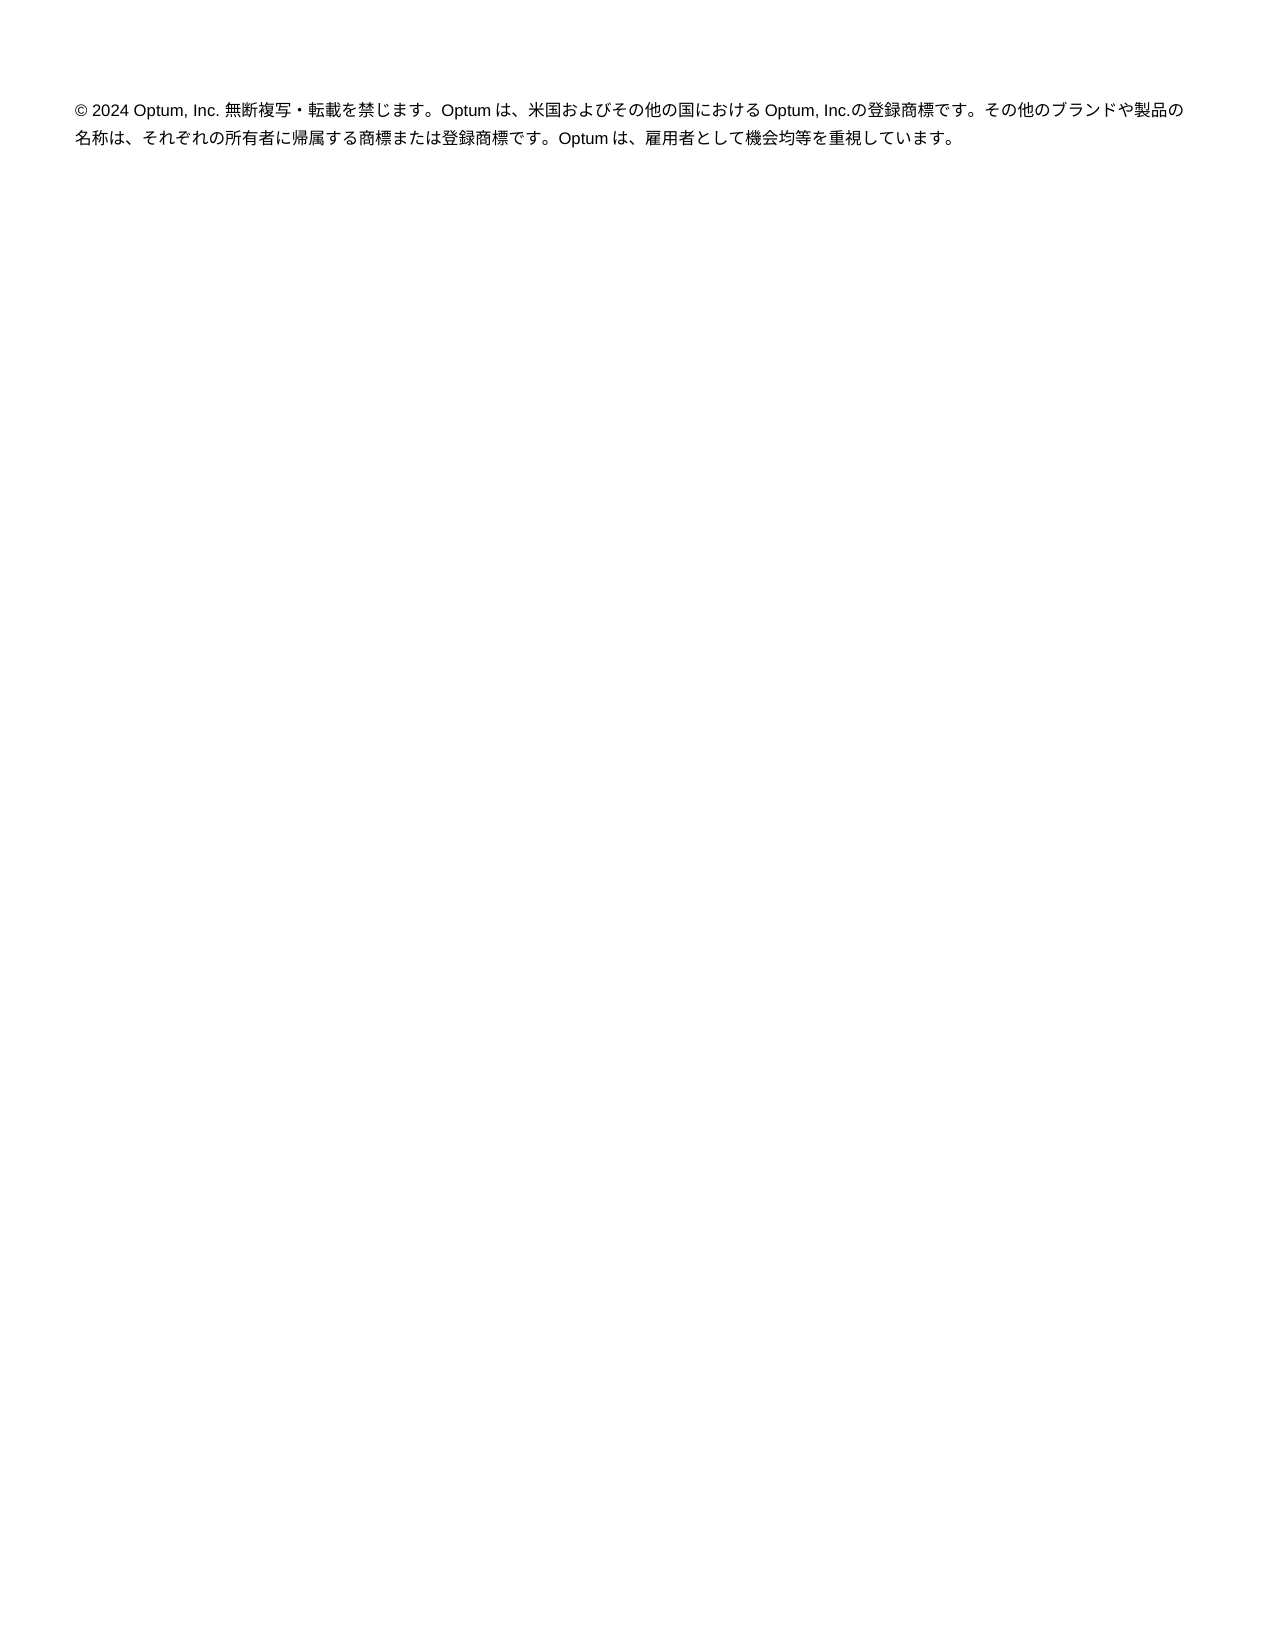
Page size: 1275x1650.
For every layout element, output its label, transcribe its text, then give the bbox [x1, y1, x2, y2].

text © 2024 Optum, Inc. 無断複写・転載を禁じます。Optumは、米国およびその他の国におけるOptum, Inc.の登録商標です。その他のブランドや製品の名称は、それぞれの所有者に帰属する商標または登録商標です。Optumは、雇用者として機会均等を重視しています。 [75, 97, 1200, 149]
